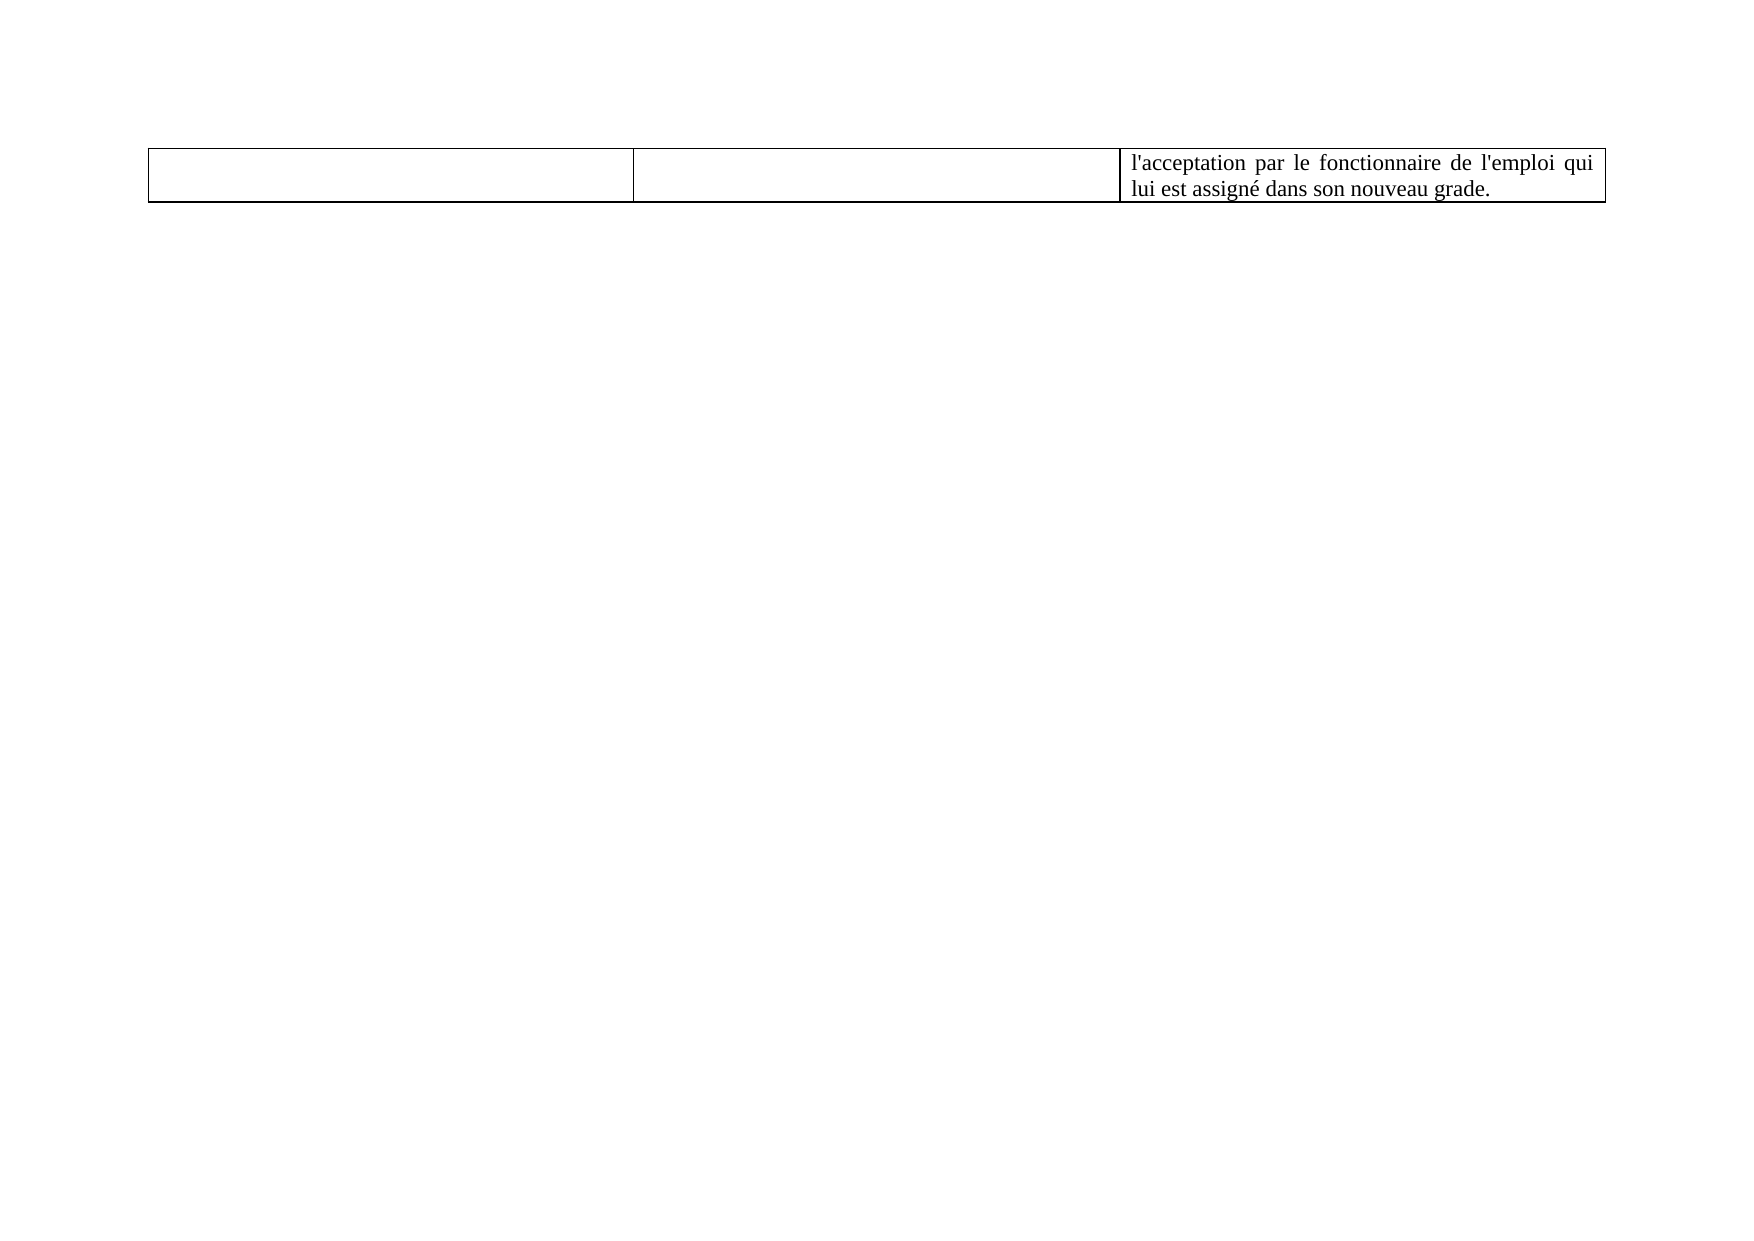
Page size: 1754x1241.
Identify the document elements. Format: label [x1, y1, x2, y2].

table_cell [634, 149, 1119, 201]
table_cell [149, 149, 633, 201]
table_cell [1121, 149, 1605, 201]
